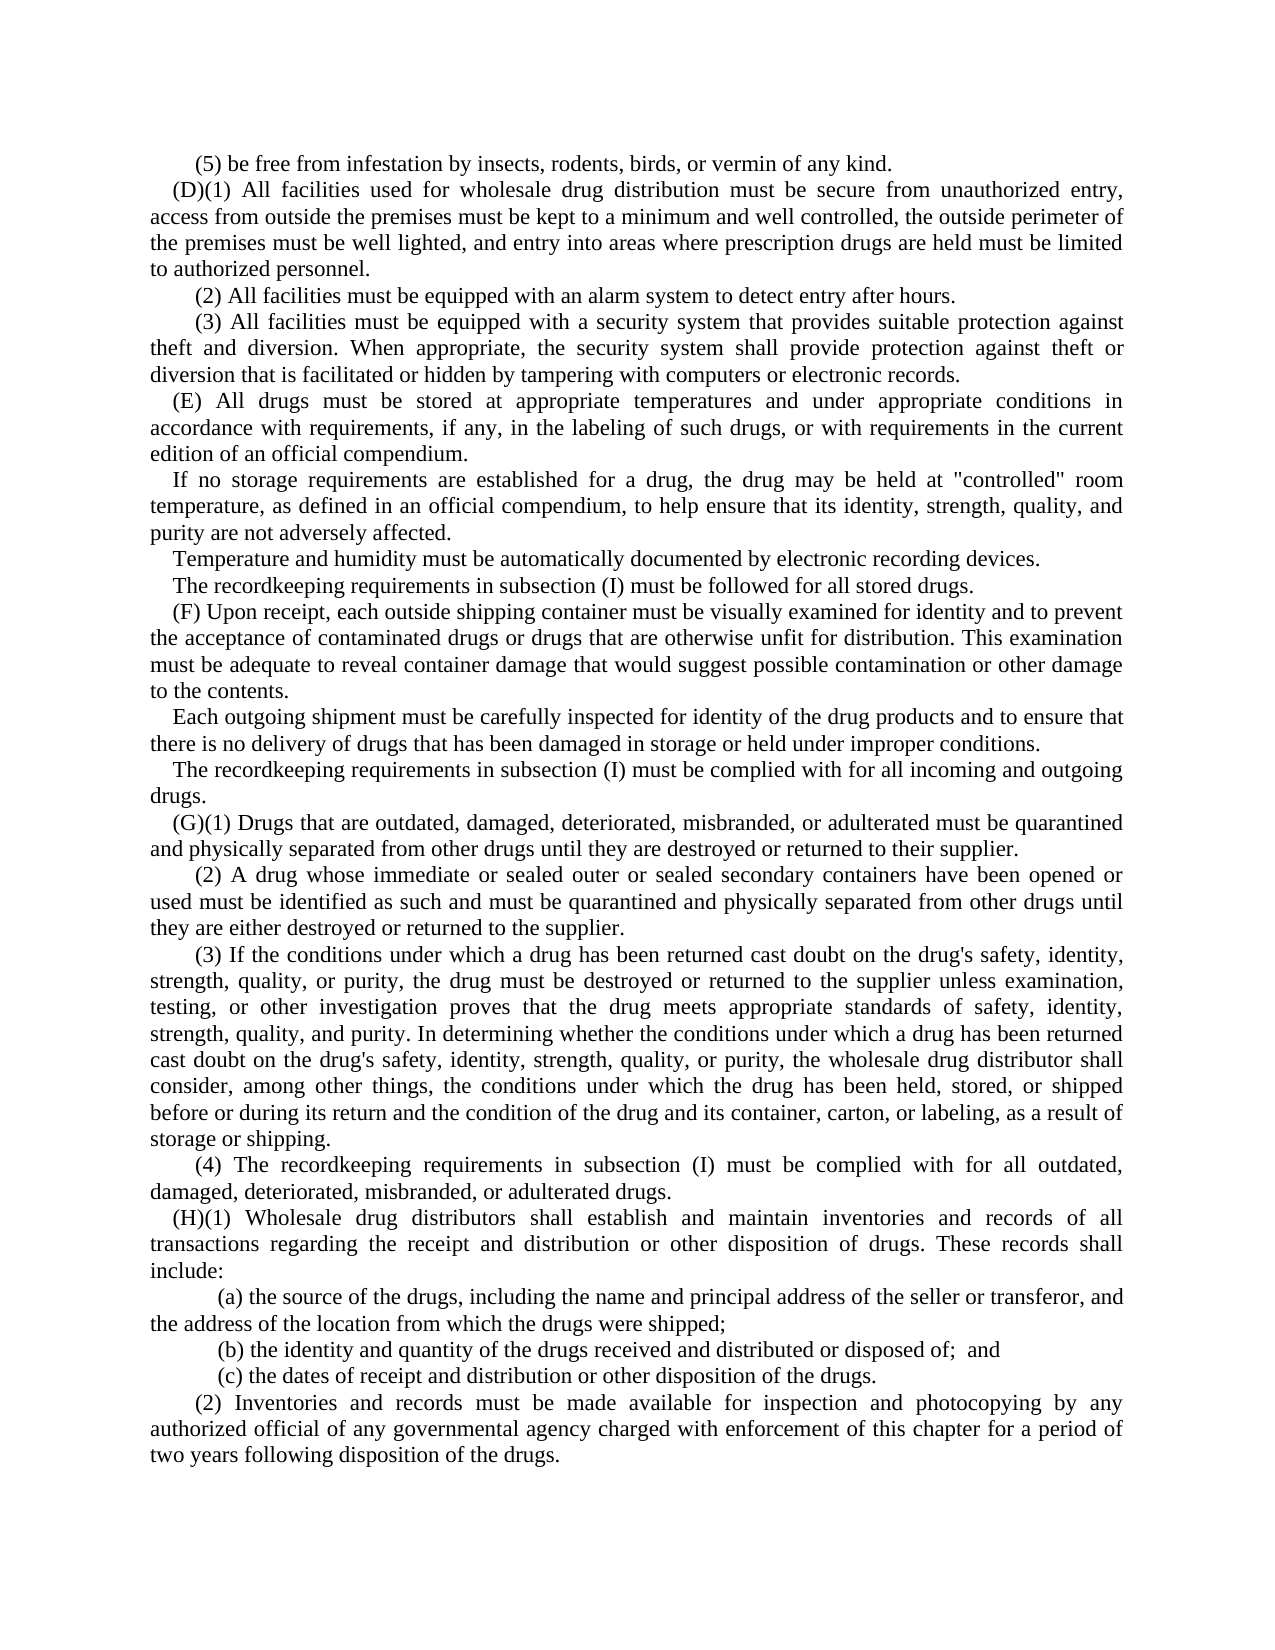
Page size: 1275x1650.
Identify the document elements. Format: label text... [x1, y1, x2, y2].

text (5) be free from infestation by insects, rodents, birds, or vermin of any kind. [150, 150, 1125, 176]
text If no storage requirements are established for a drug, the drug may be held at "controlled" room temperature, as defined in an official compendium, to help ensure that its identity, strength, quality, and purity are not adversely affected. [150, 466, 1125, 545]
text (2) All facilities must be equipped with an alarm system to detect entry after hours. [150, 282, 1125, 308]
text (H)(1) Wholesale drug distributors shall establish and maintain inventories and records of all transactions regarding the receipt and distribution or other disposition of drugs. These records shall include: [150, 1204, 1125, 1283]
text (4) The recordkeeping requirements in subsection (I) must be complied with for all outdated, damaged, deteriorated, misbranded, or adulterated drugs. [150, 1151, 1125, 1204]
text Each outgoing shipment must be carefully inspected for identity of the drug products and to ensure that there is no delivery of drugs that has been damaged in storage or held under improper conditions. [150, 703, 1125, 756]
text (2) Inventories and records must be made available for inspection and photocopying by any authorized official of any governmental agency charged with enforcement of this chapter for a period of two years following disposition of the drugs. [150, 1389, 1125, 1468]
text (2) A drug whose immediate or sealed outer or sealed secondary containers have been opened or used must be identified as such and must be quarantined and physically separated from other drugs until they are either destroyed or returned to the supplier. [150, 862, 1125, 941]
text The recordkeeping requirements in subsection (I) must be complied with for all incoming and outgoing drugs. [150, 756, 1125, 809]
text (3) All facilities must be equipped with a security system that provides suitable protection against theft and diversion. When appropriate, the security system shall provide protection against theft or diversion that is facilitated or hidden by tampering with computers or electronic records. [150, 308, 1125, 387]
text (G)(1) Drugs that are outdated, damaged, deteriorated, misbranded, or adulterated must be quarantined and physically separated from other drugs until they are destroyed or returned to their supplier. [150, 809, 1125, 862]
text (E) All drugs must be stored at appropriate temperatures and under appropriate conditions in accordance with requirements, if any, in the labeling of such drugs, or with requirements in the current edition of an official compendium. [150, 387, 1125, 466]
text (D)(1) All facilities used for wholesale drug distribution must be secure from unauthorized entry, access from outside the premises must be kept to a minimum and well controlled, the outside perimeter of the premises must be well lighted, and entry into areas where prescription drugs are held must be limited to authorized personnel. [150, 176, 1125, 282]
text (a) the source of the drugs, including the name and principal address of the seller or transferor, and the address of the location from which the drugs were shipped; [150, 1283, 1125, 1336]
text (3) If the conditions under which a drug has been returned cast doubt on the drug's safety, identity, strength, quality, or purity, the drug must be destroyed or returned to the supplier unless examination, testing, or other investigation proves that the drug meets appropriate standards of safety, identity, strength, quality, and purity. In determining whether the conditions under which a drug has been returned cast doubt on the drug's safety, identity, strength, quality, or purity, the wholesale drug distributor shall consider, among other things, the conditions under which the drug has been held, stored, or shipped before or during its return and the condition of the drug and its container, carton, or labeling, as a result of storage or shipping. [150, 941, 1125, 1151]
text (b) the identity and quantity of the drugs received and distributed or disposed of; and [150, 1336, 1125, 1362]
text (c) the dates of receipt and distribution or other disposition of the drugs. [150, 1362, 1125, 1389]
text Temperature and humidity must be automatically documented by electronic recording devices. [150, 545, 1125, 572]
text (F) Upon receipt, each outside shipping container must be visually examined for identity and to prevent the acceptance of contaminated drugs or drugs that are otherwise unfit for distribution. This examination must be adequate to reveal container damage that would suggest possible contamination or other damage to the contents. [150, 598, 1125, 703]
text The recordkeeping requirements in subsection (I) must be followed for all stored drugs. [150, 572, 1125, 598]
